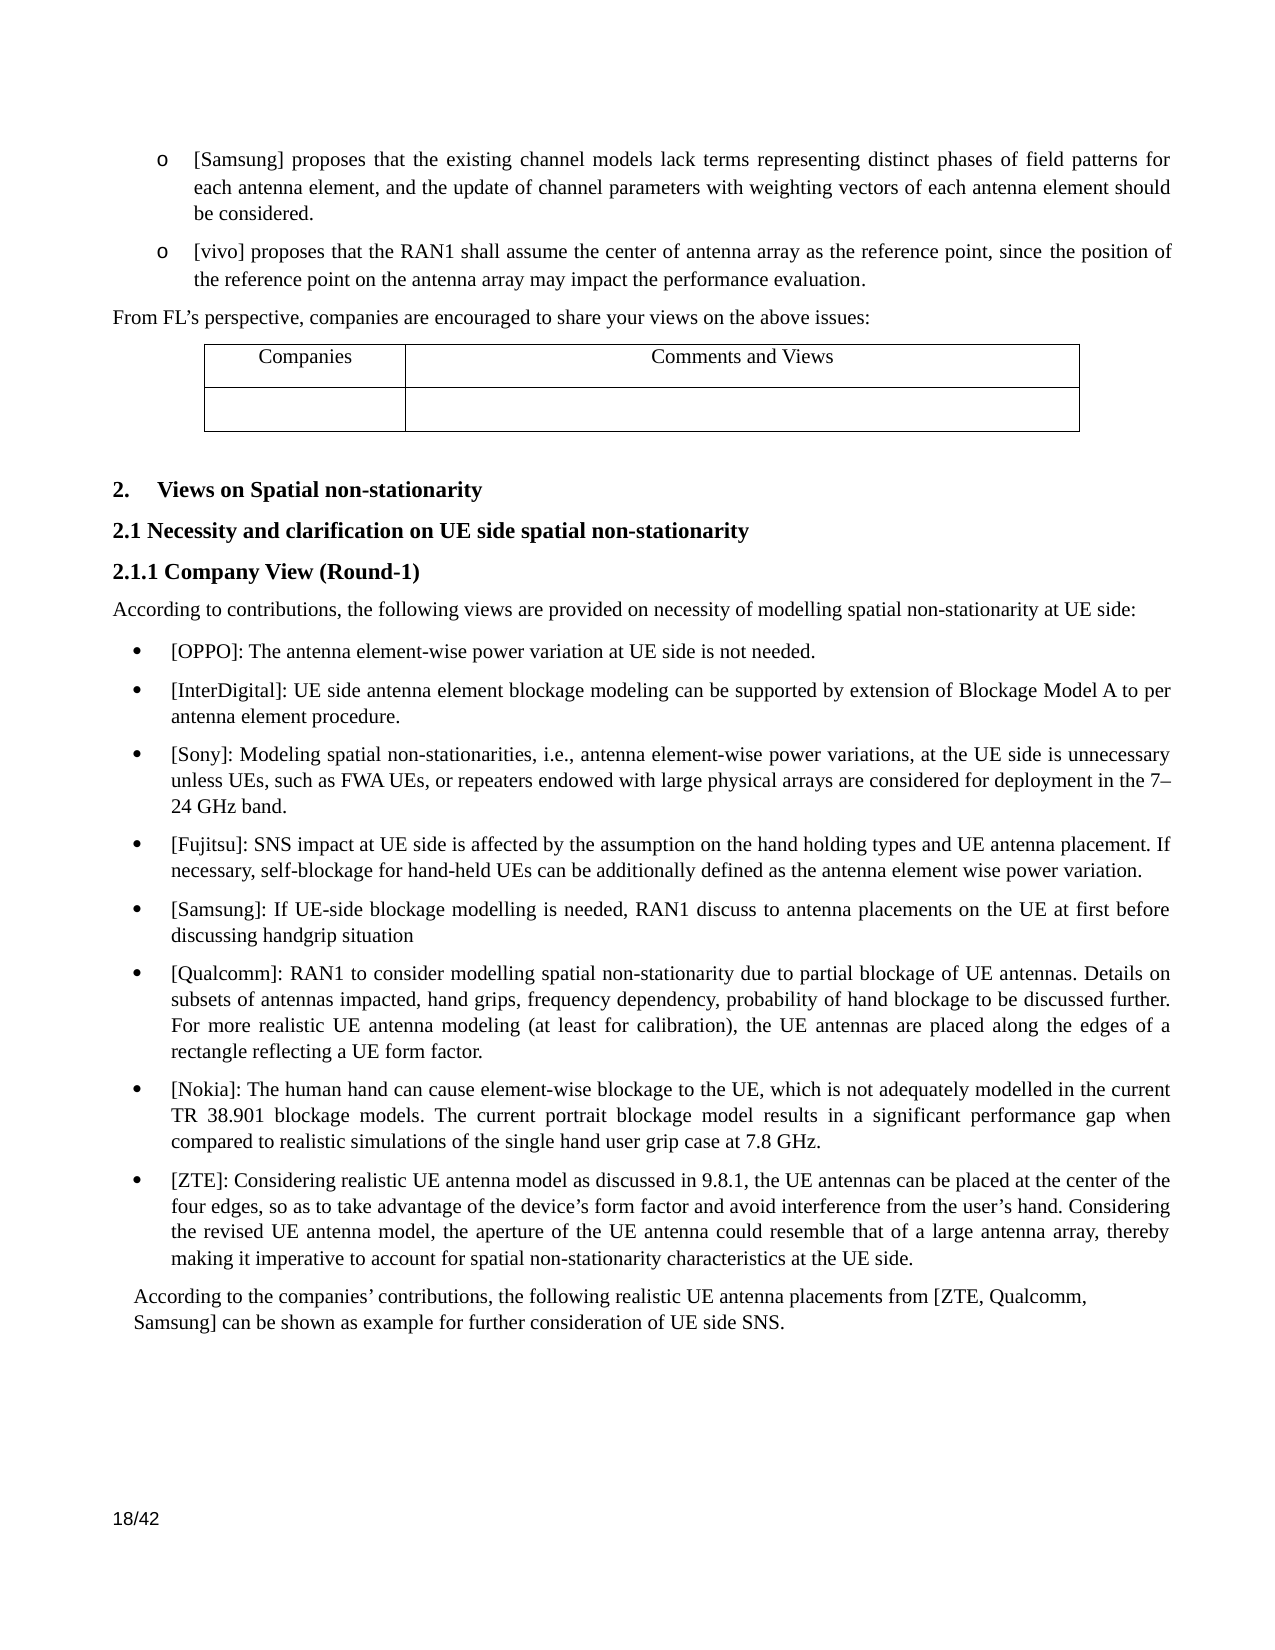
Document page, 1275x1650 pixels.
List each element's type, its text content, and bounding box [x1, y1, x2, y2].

subtitle Views on Spatial non-stationarity [112, 476, 1172, 502]
list [InterDigital]: UE side antenna element blockage modeling can be supported by extension of Blockage Model A to per antenna element procedure. [133, 678, 1172, 728]
text From FL’s perspective, companies are encouraged to share your views on the above issues: [112, 305, 1172, 329]
list [ZTE]: Considering realistic UE antenna model as discussed in 9.8.1, the UE antennas can be placed at the center of the four edges, so as to take advantage of the device’s form factor and avoid interference from the user’s hand. Considering the revised UE antenna model, the aperture of the UE antenna could resemble that of a large antenna array, thereby making it imperative to account for spatial non-stationarity characteristics at the UE side. [133, 1168, 1172, 1269]
list [Fujitsu]: SNS impact at UE side is affected by the assumption on the hand holding types and UE antenna placement. If necessary, self-blockage for hand-held UEs can be additionally defined as the antenna element wise power variation. [133, 832, 1172, 882]
list [OPPO]: The antenna element-wise power variation at UE side is not needed. [133, 639, 1172, 663]
subtitle 2.1.1 Company View (Round-1) [112, 558, 1172, 584]
list According to the companies’ contributions, the following realistic UE antenna placements from [ZTE, Qualcomm, Samsung] can be shown as example for further consideration of UE side SNS. [133, 1284, 1172, 1334]
list [Qualcomm]: RAN1 to consider modelling spatial non-stationarity due to partial blockage of UE antennas. Details on subsets of antennas impacted, hand grips, frequency dependency, probability of hand blockage to be discussed further. For more realistic UE antenna modeling (at least for calibration), the UE antennas are placed along the edges of a rectangle reflecting a UE form factor. [133, 961, 1172, 1063]
list [Sony]: Modeling spatial non-stationarities, i.e., antenna element-wise power variations, at the UE side is unnecessary unless UEs, such as FWA UEs, or repeaters endowed with large physical arrays are considered for deployment in the 7–24 GHz band. [133, 742, 1172, 818]
table_header Comments and Views [406, 345, 1079, 387]
subtitle 2.1 Necessity and clarification on UE side spatial non-stationarity [112, 517, 1172, 543]
text According to contributions, the following views are provided on necessity of modelling spatial non-stationarity at UE side: [112, 597, 1172, 621]
list [Samsung] proposes that the existing channel models lack terms representing distinct phases of field patterns for each antenna element, and the update of channel parameters with weighting vectors of each antenna element should be considered. [156, 147, 1172, 224]
table_cell [205, 388, 405, 431]
table_cell [406, 388, 1079, 431]
list [Nokia]: The human hand can cause element-wise blockage to the UE, which is not adequately modelled in the current TR 38.901 blockage models. The current portrait blockage model results in a significant performance gap when compared to realistic simulations of the single hand user grip case at 7.8 GHz. [133, 1077, 1172, 1153]
list [Samsung]: If UE-side blockage modelling is needed, RAN1 discuss to antenna placements on the UE at first before discussing handgrip situation [133, 897, 1172, 947]
table_header Companies [205, 345, 405, 387]
list [vivo] proposes that the RAN1 shall assume the center of antenna array as the reference point, since the position of the reference point on the antenna array may impact the performance evaluation. [156, 239, 1172, 291]
